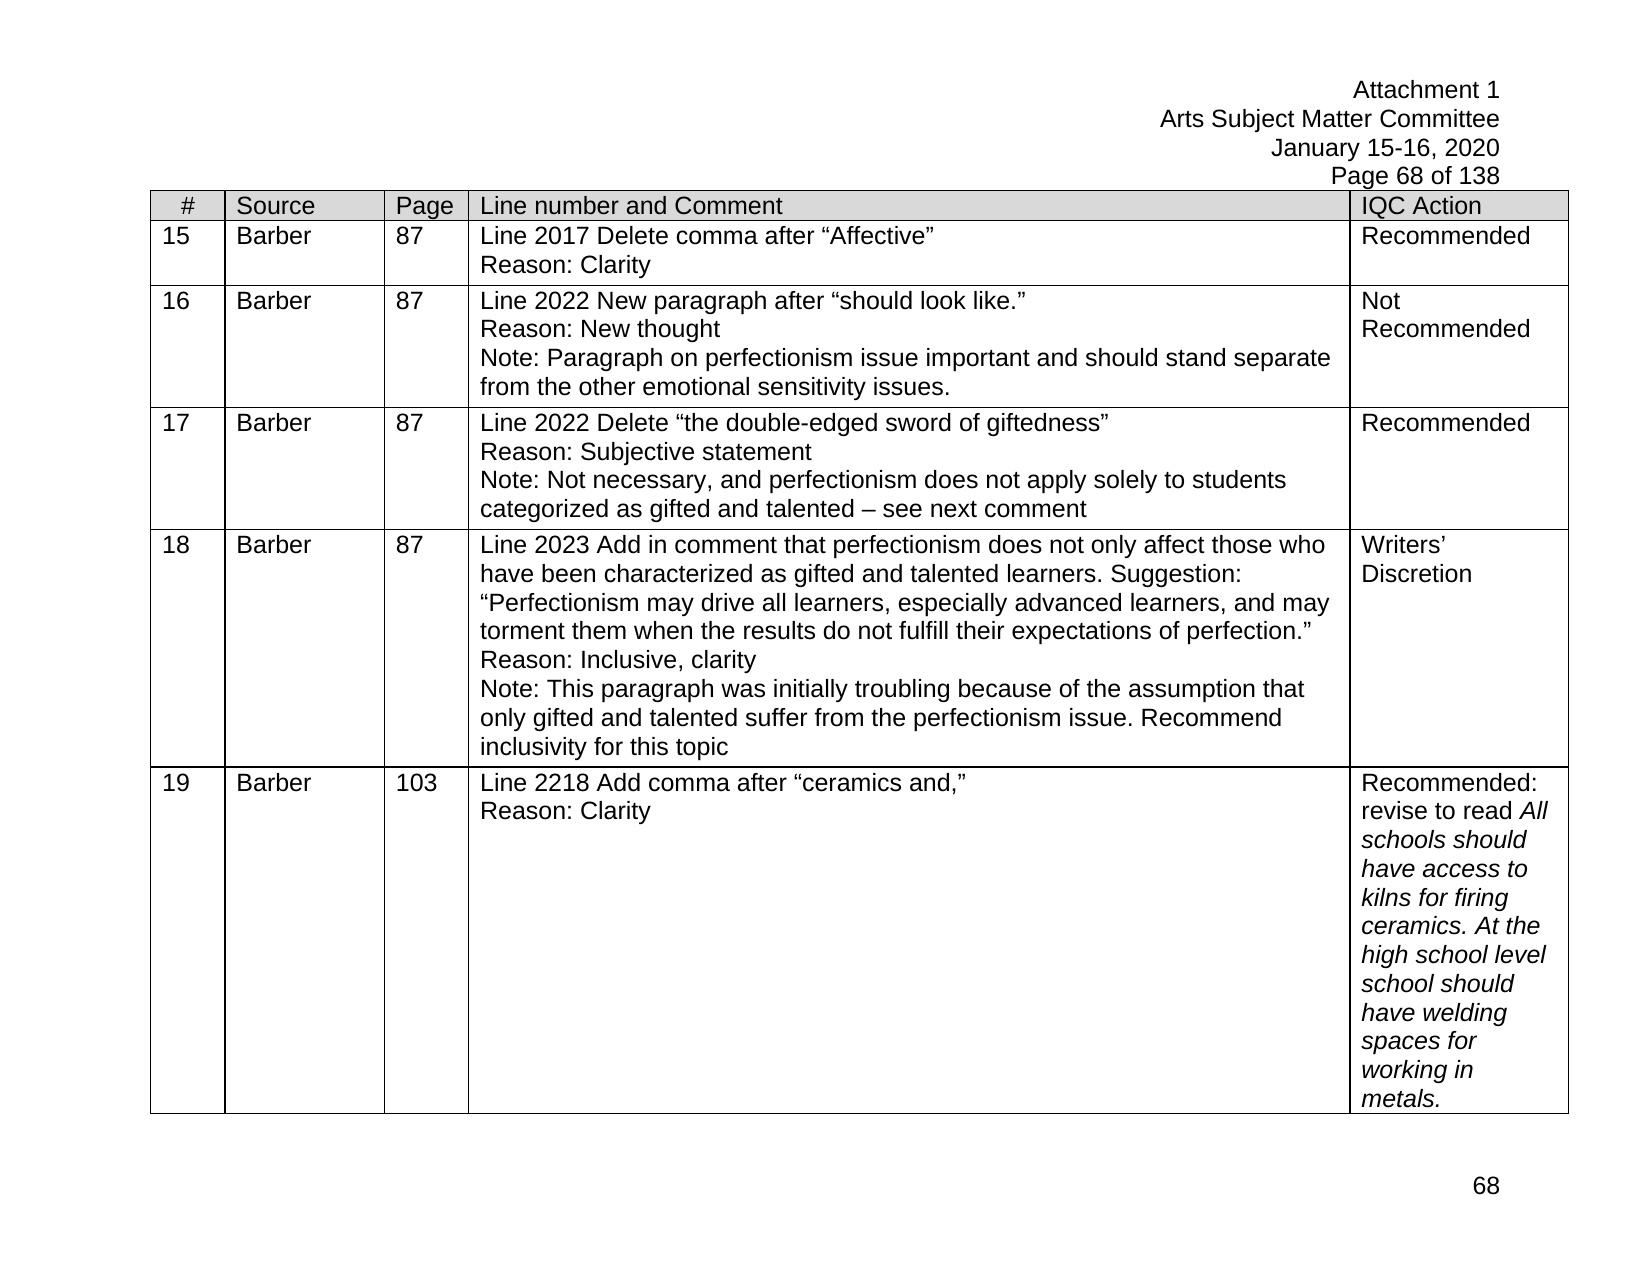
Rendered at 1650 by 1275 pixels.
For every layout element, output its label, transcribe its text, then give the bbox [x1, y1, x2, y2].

table_cell 19 [151, 768, 224, 1112]
table_cell Line 2017 Delete comma after “Affective” Reason: Clarity [469, 221, 1349, 284]
table_cell Line 2023 Add in comment that perfectionism does not only affect those who have been characterized as gifted and talented learners. Suggestion: “Perfectionism may drive all learners, especially advanced learners, and may torment them when the results do not fulfill their expectations of perfection.” Reason: Inclusive, clarity Note: This paragraph was initially troubling because of the assumption that only gifted and talented suffer from the perfectionism issue. Recommend inclusivity for this topic [469, 530, 1349, 766]
table_cell Writers’ Discretion [1351, 530, 1568, 766]
table_cell Barber [226, 286, 384, 407]
table_cell Barber [226, 221, 384, 284]
table_cell 17 [151, 408, 224, 529]
table_cell Barber [226, 768, 384, 1112]
table_header Line number and Comment [469, 191, 1349, 220]
table_cell 103 [385, 768, 468, 1112]
table_cell Recommended [1351, 221, 1568, 284]
table_cell Line 2218 Add comma after “ceramics and,” Reason: Clarity [469, 768, 1349, 1112]
table_cell 87 [385, 221, 468, 284]
table_cell 87 [385, 530, 468, 766]
table_header Page [385, 191, 468, 220]
table_cell Barber [226, 530, 384, 766]
table_cell Line 2022 Delete “the double-edged sword of giftedness” Reason: Subjective statement Note: Not necessary, and perfectionism does not apply solely to students categorized as gifted and talented – see next comment [469, 408, 1349, 529]
table_header # [151, 191, 224, 220]
table_header IQC Action [1351, 191, 1568, 220]
table_cell Not Recommended [1351, 286, 1568, 407]
table_cell 87 [385, 408, 468, 529]
table_cell Recommended: revise to read All schools should have access to kilns for firing ceramics. At the high school level school should have welding spaces for working in metals. [1351, 768, 1568, 1112]
table_cell 16 [151, 286, 224, 407]
table_header Source [226, 191, 384, 220]
table_cell 15 [151, 221, 224, 284]
table_cell Recommended [1351, 408, 1568, 529]
table_cell 87 [385, 286, 468, 407]
table_cell Barber [226, 408, 384, 529]
table_cell 18 [151, 530, 224, 766]
table_cell Line 2022 New paragraph after “should look like.” Reason: New thought Note: Paragraph on perfectionism issue important and should stand separate from the other emotional sensitivity issues. [469, 286, 1349, 407]
